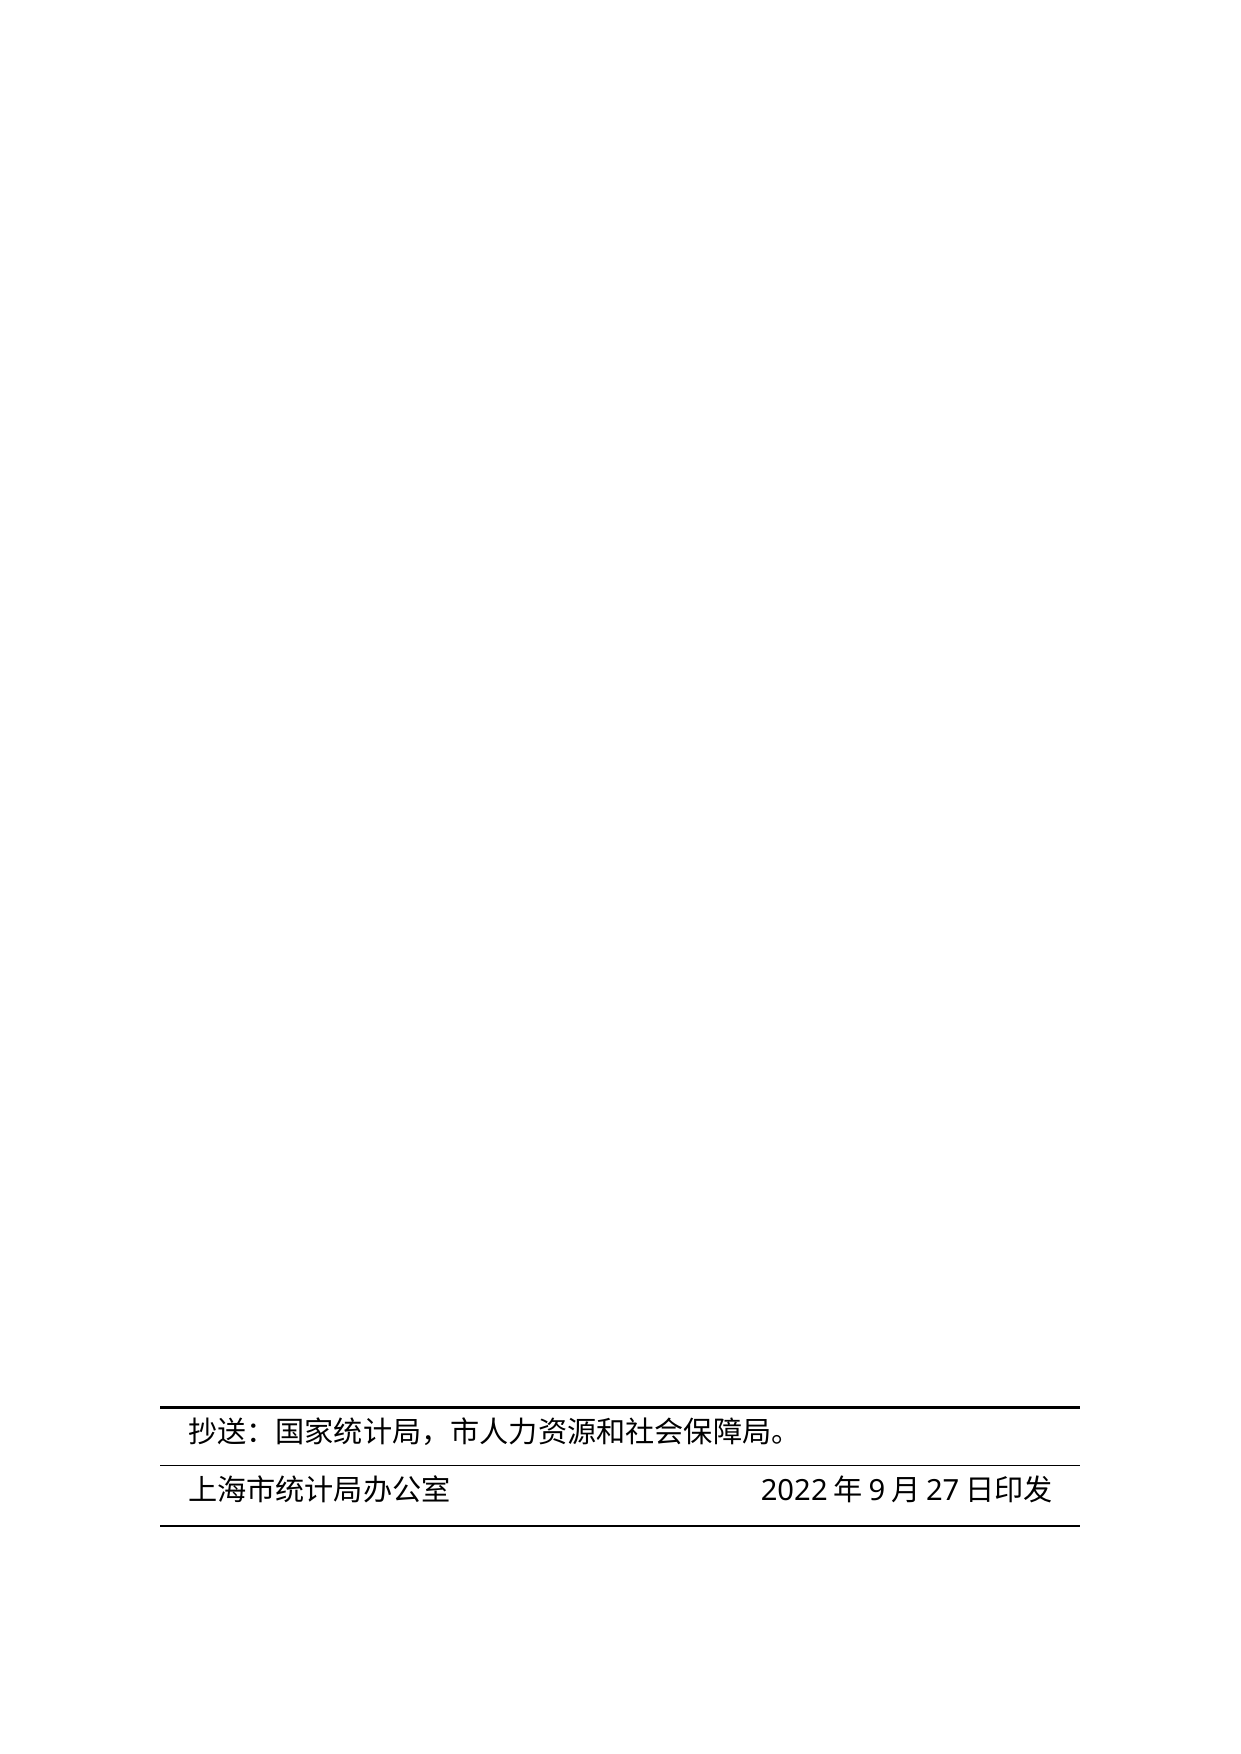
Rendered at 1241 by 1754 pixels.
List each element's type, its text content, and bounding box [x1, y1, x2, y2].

table_header 抄送：国家统计局，市人力资源和社会保障局。 [160, 1409, 1080, 1465]
table_cell 2022年9月27日印发 [620, 1466, 1080, 1524]
table_cell 上海市统计局办公室 [160, 1466, 620, 1524]
